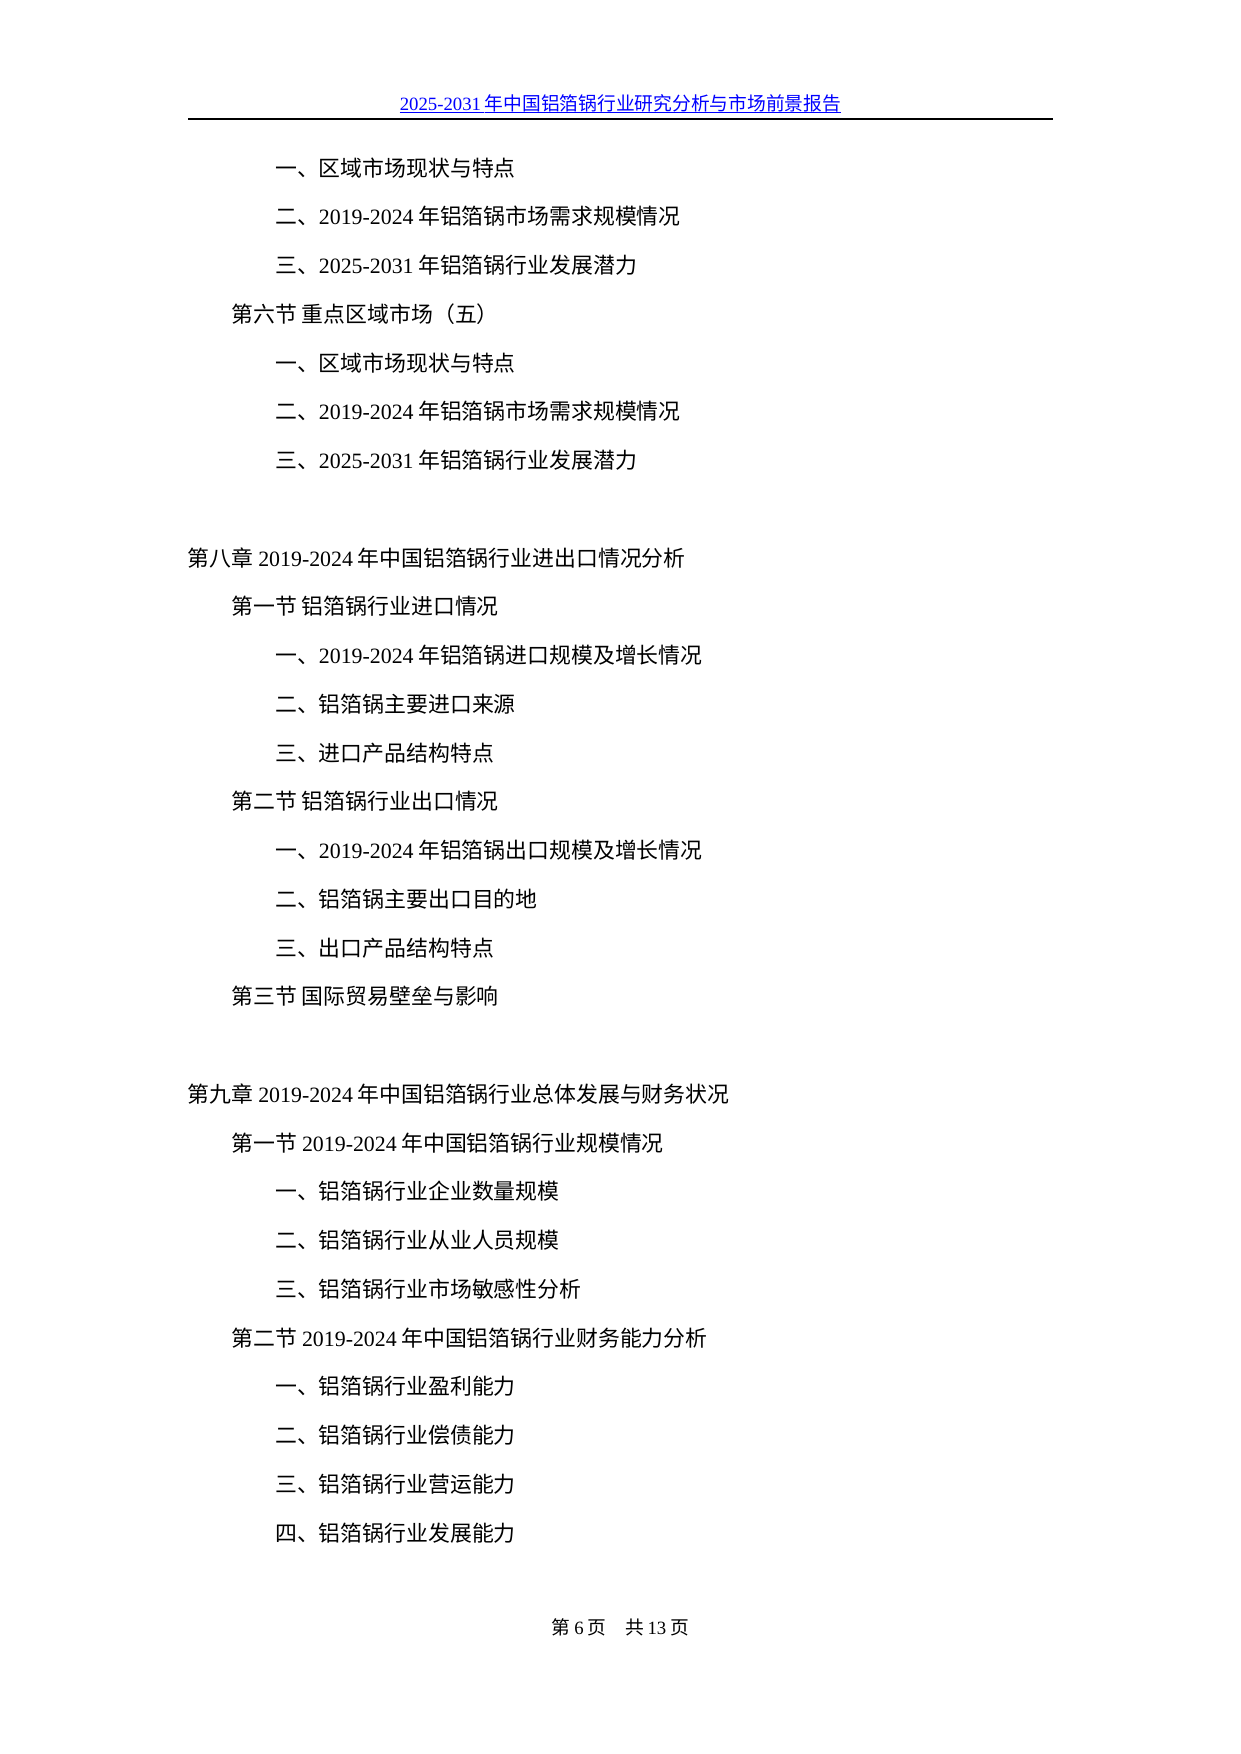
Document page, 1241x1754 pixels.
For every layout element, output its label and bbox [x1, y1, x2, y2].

text [187, 150, 1053, 1548]
